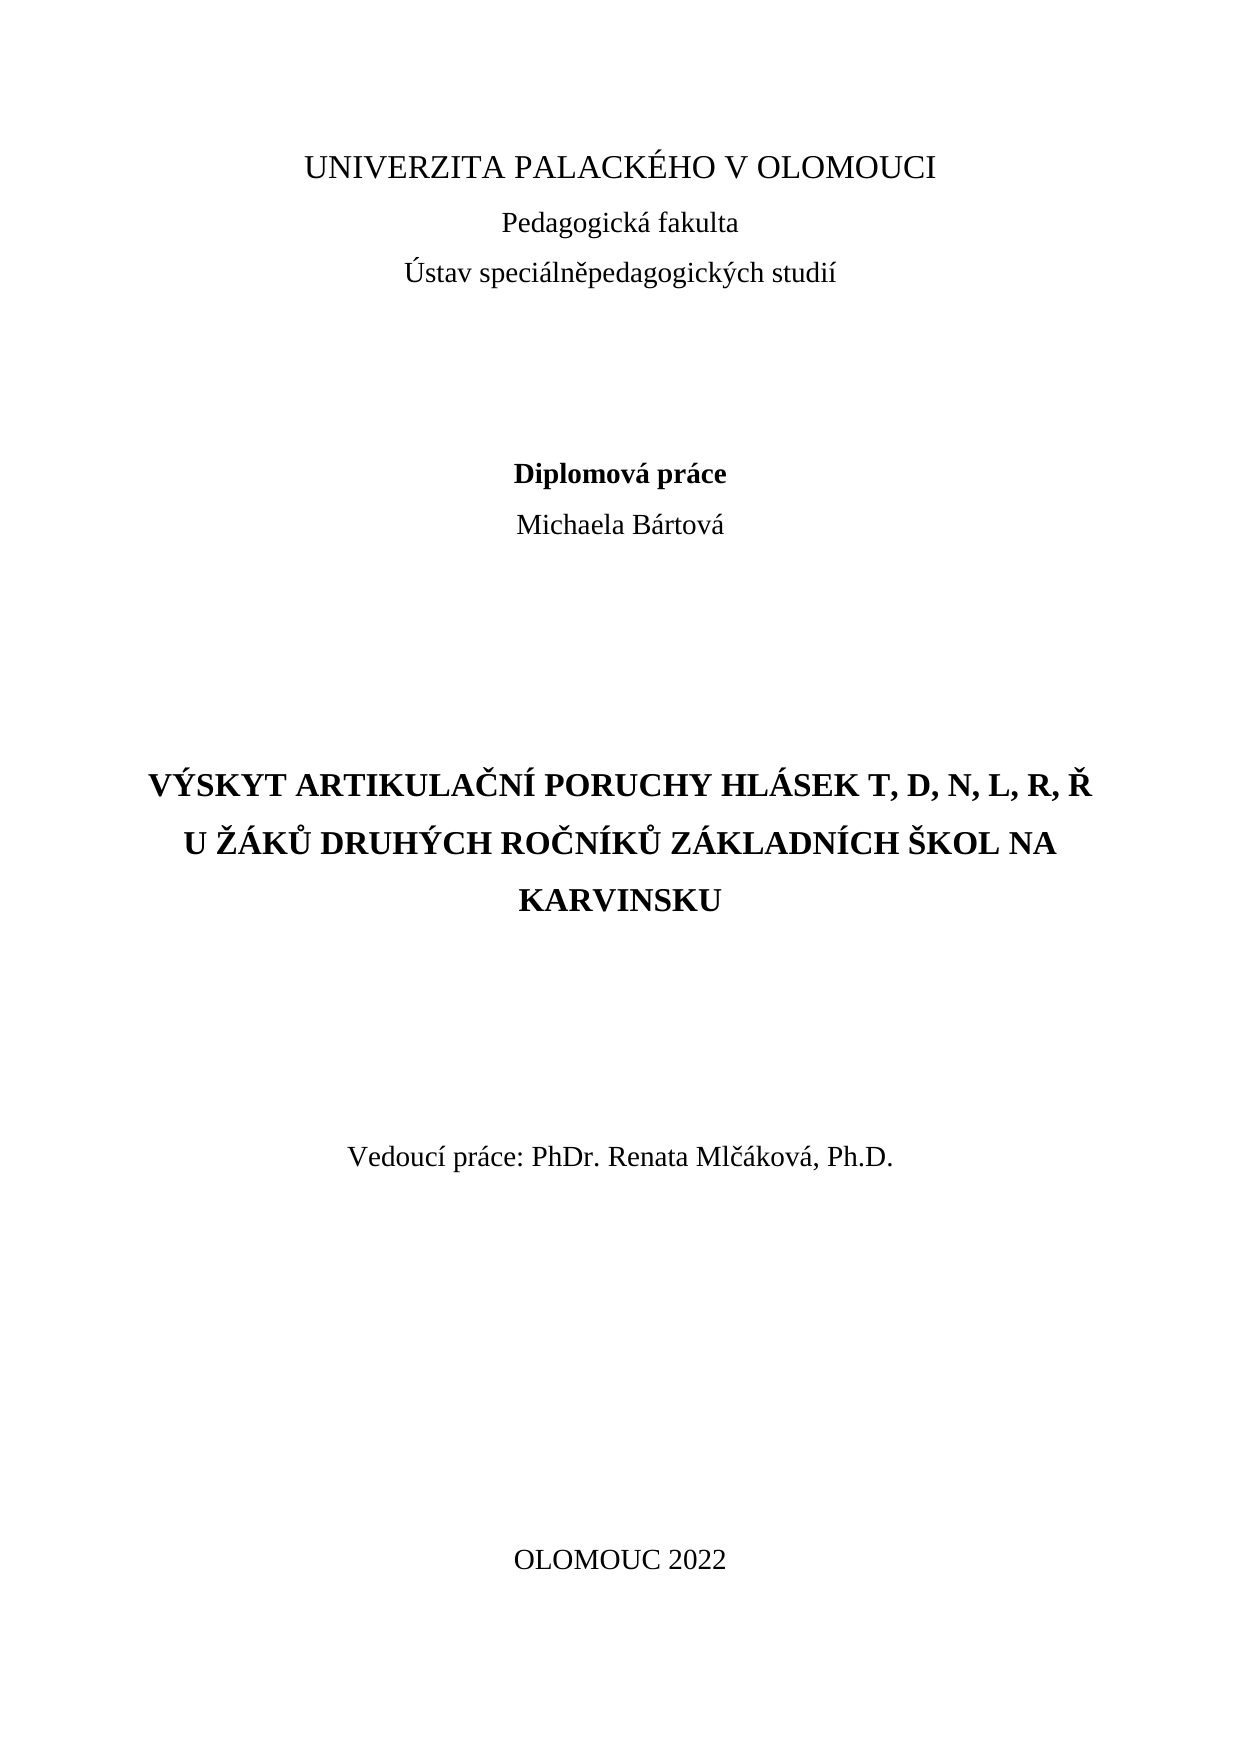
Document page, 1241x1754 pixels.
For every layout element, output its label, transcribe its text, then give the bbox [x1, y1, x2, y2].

text Diplomová práce [148, 457, 1093, 490]
text Ústav speciálněpedagogických studií [148, 255, 1093, 289]
text Pedagogická fakulta [148, 205, 1093, 239]
text VÝSKYT ARTIKULAČNÍ PORUCHY HLÁSEK T, D, N, L, R, Ř U ŽÁKŮ DRUHÝCH ROČNÍKŮ ZÁKLADNÍCH ŠKOL NA KARVINSKU [148, 766, 1093, 919]
text Vedoucí práce: PhDr. Renata Mlčáková, Ph.D. [148, 1139, 1093, 1173]
text Michaela Bártová [148, 507, 1093, 541]
text OLOMOUC 2022 [148, 1542, 1093, 1576]
text UNIVERZITA PALACKÉHO V OLOMOUCI [148, 148, 1093, 186]
